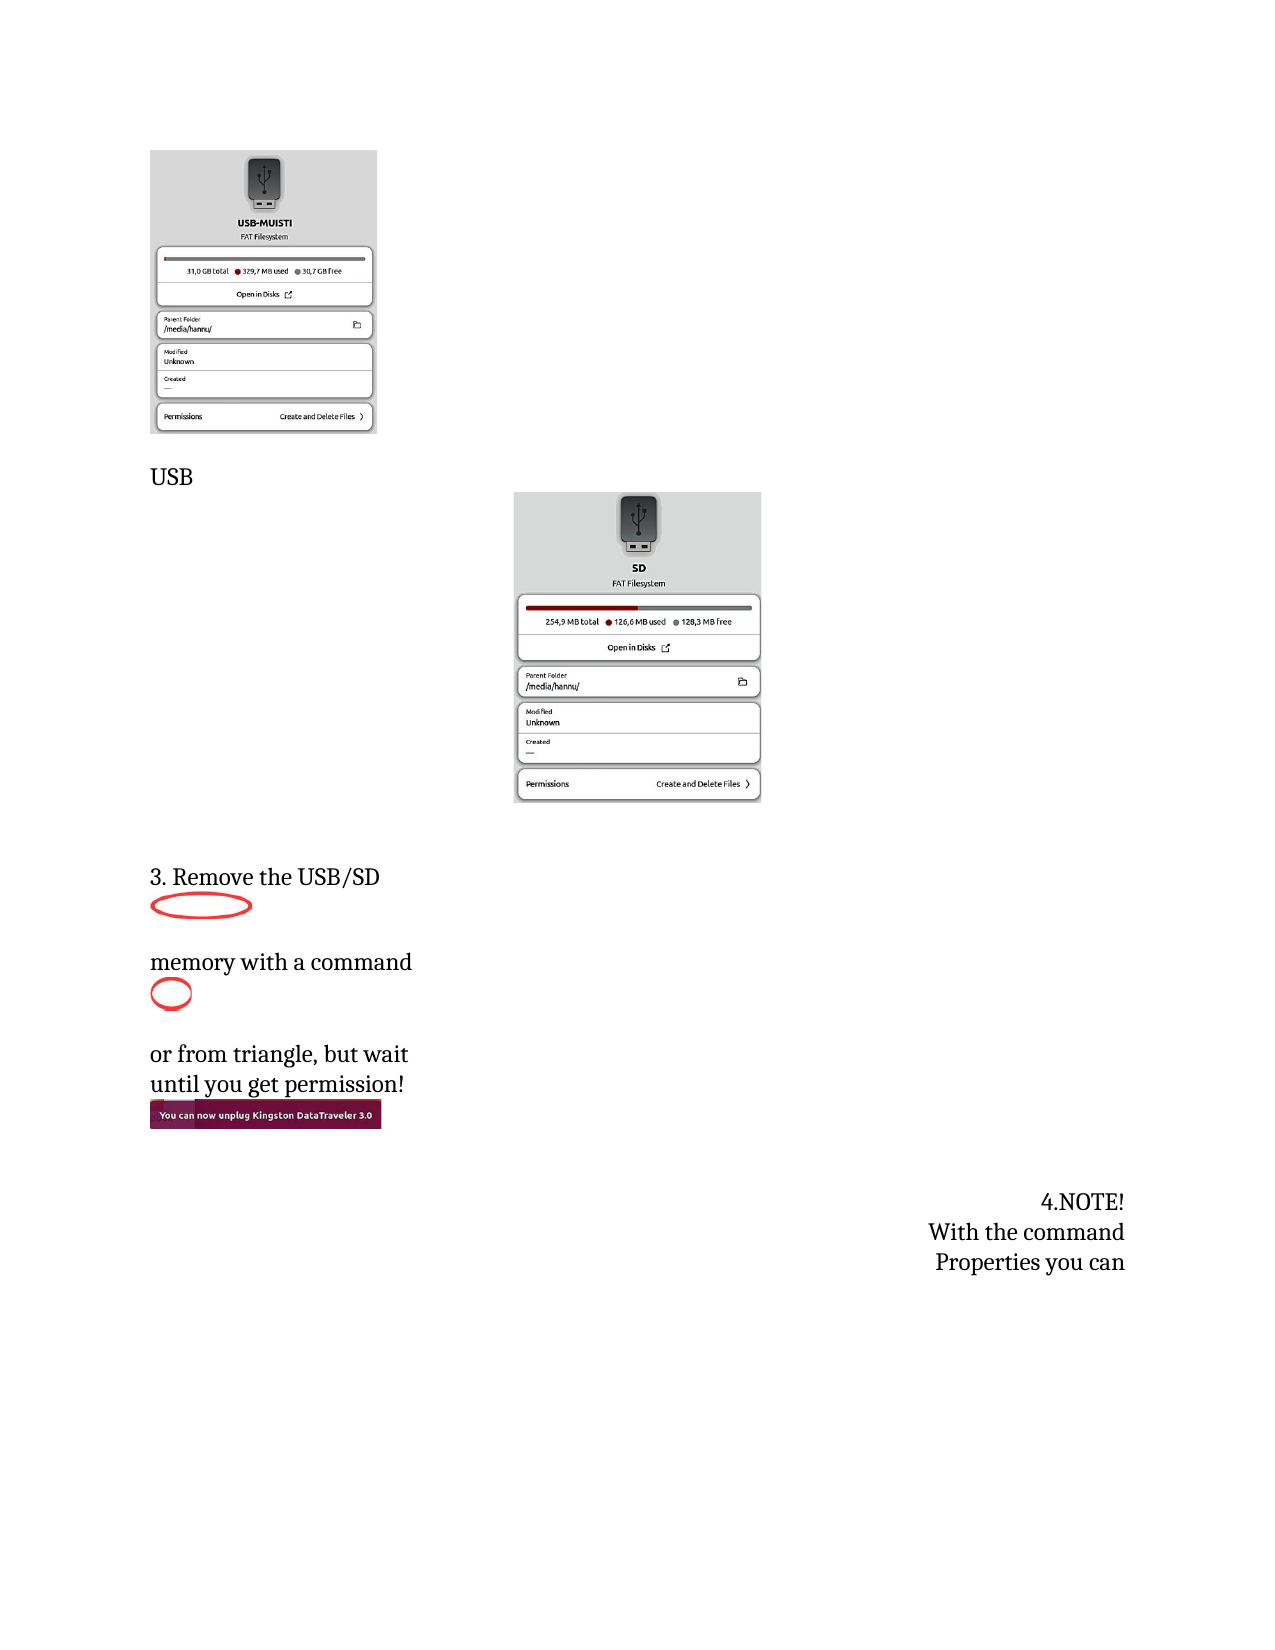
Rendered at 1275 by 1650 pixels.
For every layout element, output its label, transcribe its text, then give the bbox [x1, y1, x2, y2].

text or from triangle, but wait [150, 1039, 1125, 1069]
picture [513, 492, 762, 803]
picture [150, 891, 253, 919]
picture [150, 150, 378, 434]
text With the command [150, 1217, 1125, 1247]
text Properties you can [150, 1247, 1125, 1277]
text memory with a command [150, 947, 1125, 977]
picture [150, 977, 192, 1011]
text until you get permission! [150, 1069, 1125, 1099]
picture [150, 1099, 382, 1129]
text 4.NOTE! [150, 1187, 1125, 1217]
text USB [150, 462, 1125, 492]
text 3. Remove the USB/SD [150, 861, 1125, 891]
